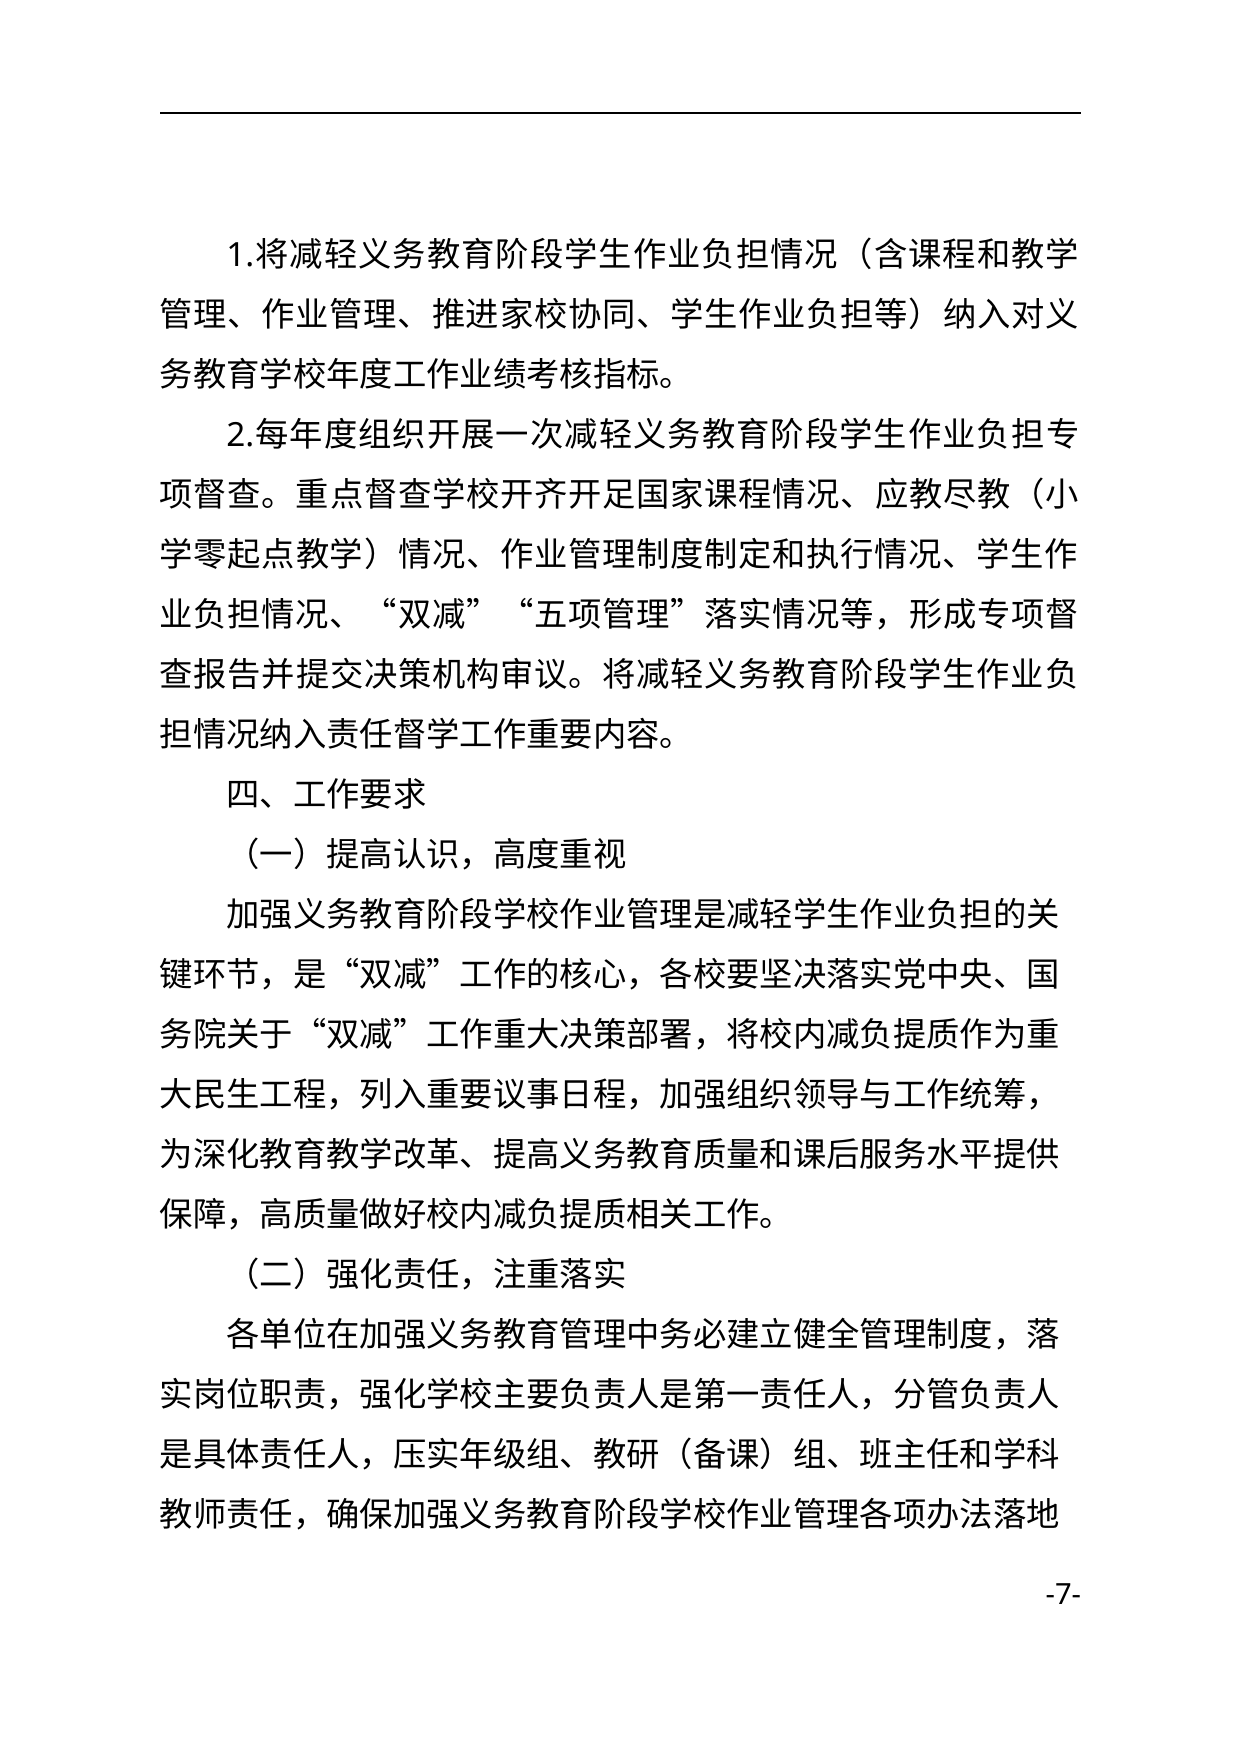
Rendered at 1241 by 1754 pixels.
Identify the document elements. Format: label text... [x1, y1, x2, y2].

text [159, 1298, 1081, 1538]
text 四、工作要求 [159, 758, 1081, 818]
text （一）提高认识，高度重视 [159, 818, 1081, 878]
text （二）强化责任，注重落实 [159, 1238, 1081, 1298]
text 加强义务教育阶段学校作业管理是减轻学生作业负担的关键环节，是“双减”工作的核心，各校要坚决落实党中央、国务院关于“双减”工作重大决策部署，将校内减负提质作为重大民生工程，列入重要议事日程，加强组织领导与工作统筹，为深化教育教学改革、提高义务教育质量和课后服务水平提供保障，高质量做好校内减负提质相关工作。 [159, 878, 1081, 1238]
text 2.每年度组织开展一次减轻义务教育阶段学生作业负担专项督查。重点督查学校开齐开足国家课程情况、应教尽教（小学零起点教学）情况、作业管理制度制定和执行情况、学生作业负担情况、“双减”“五项管理”落实情况等，形成专项督查报告并提交决策机构审议。将减轻义务教育阶段学生作业负担情况纳入责任督学工作重要内容。 [159, 398, 1081, 758]
text 1.将减轻义务教育阶段学生作业负担情况（含课程和教学管理、作业管理、推进家校协同、学生作业负担等）纳入对义务教育学校年度工作业绩考核指标。 [159, 218, 1081, 398]
